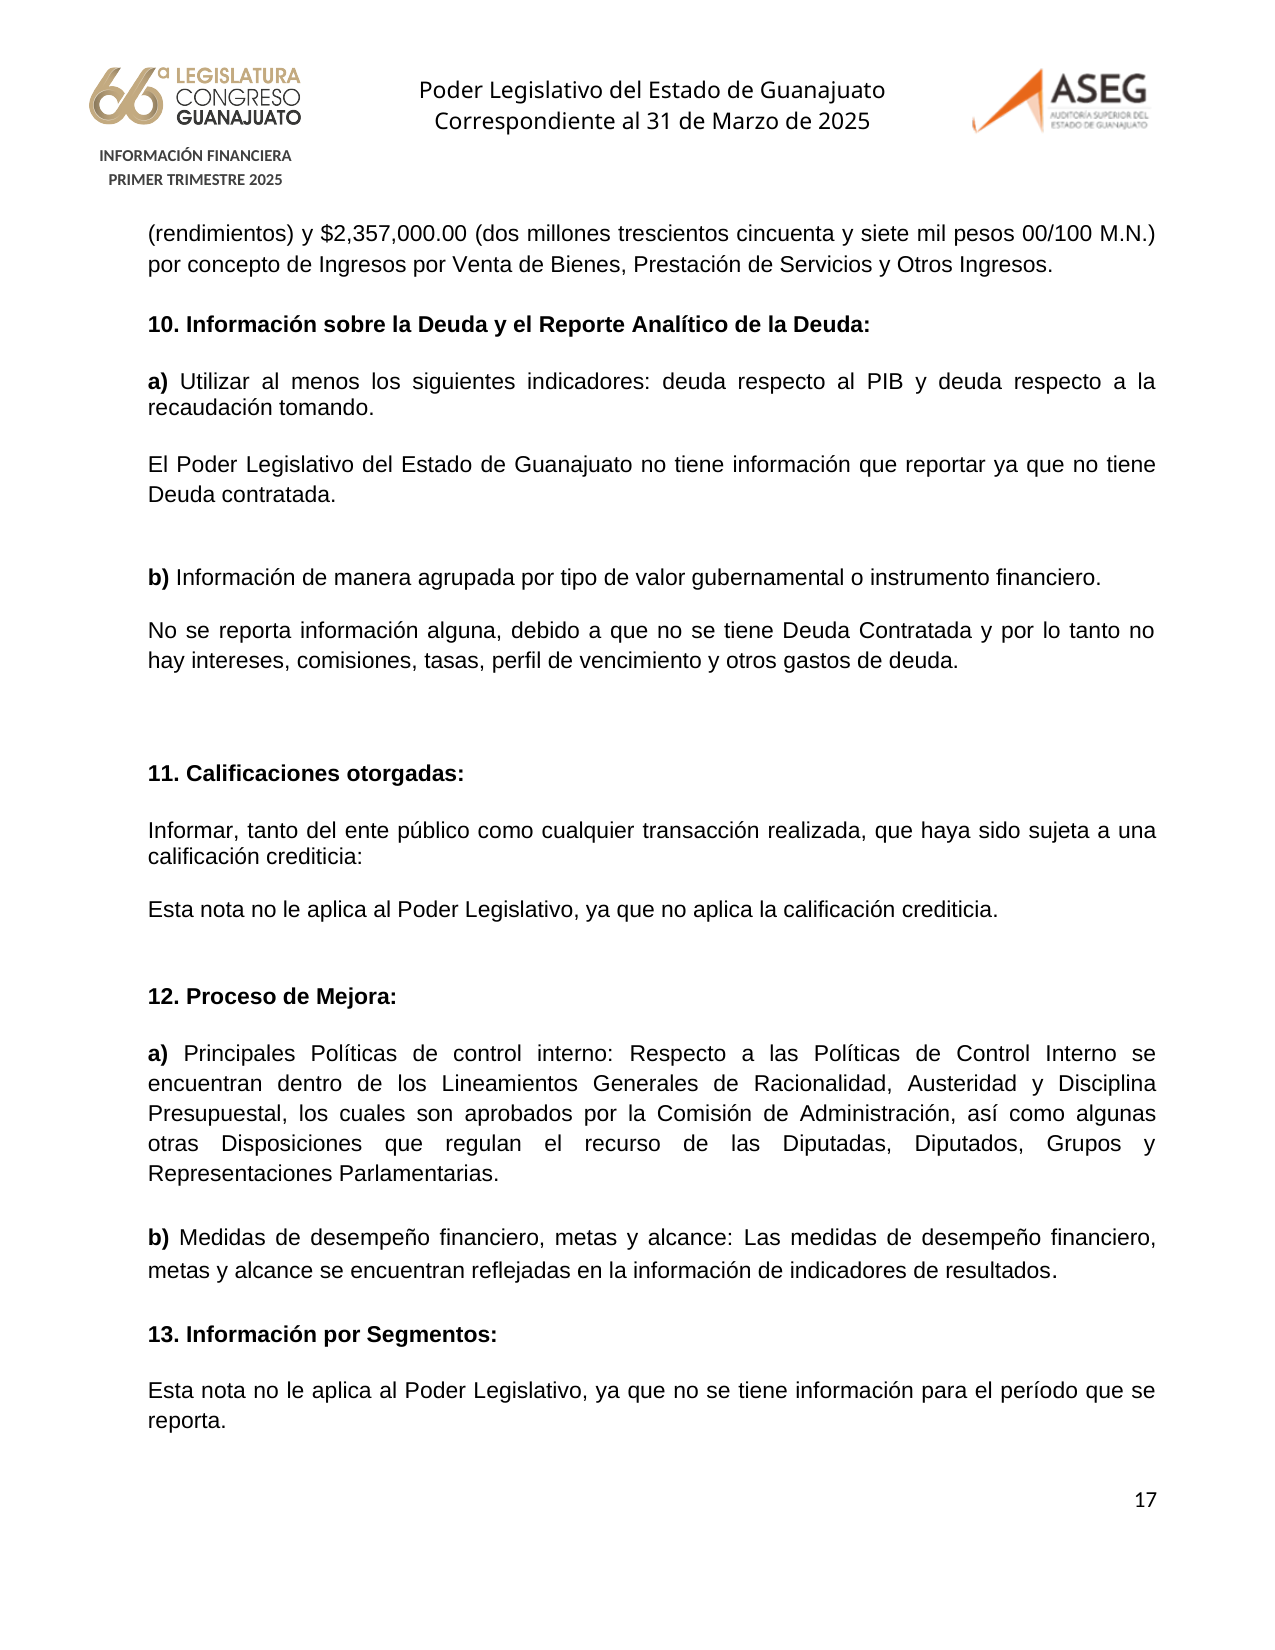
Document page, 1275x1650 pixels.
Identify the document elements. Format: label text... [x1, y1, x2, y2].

subtitle 12. Proceso de Mejora: [148, 983, 1157, 1009]
subtitle 10. Información sobre la Deuda y el Reporte Analítico de la Deuda: [148, 311, 1157, 338]
picture [967, 53, 1157, 149]
text a) Principales Políticas de control interno: Respecto a las Políticas de Control Interno se encuentran dentro de los Lineamientos Generales de Racionalidad, Austeridad y Disciplina Presupuestal, los cuales son aprobados por la Comisión de Administración, así como algunas otras Disposiciones que regulan el recurso de las Diputadas, Diputados, Grupos y Representaciones Parlamentarias. [148, 1039, 1157, 1187]
subtitle 11. Calificaciones otorgadas: [148, 760, 1157, 787]
text Esta nota no le aplica al Poder Legislativo, ya que no se tiene información para el período que se reporta. [148, 1377, 1157, 1434]
text No se reporta información alguna, debido a que no se tiene Deuda Contratada y por lo tanto no hay intereses, comisiones, tasas, perfil de vencimiento y otros gastos de deuda. [148, 617, 1157, 673]
text El Poder Legislativo del Estado de Guanajuato no tiene información que reportar ya que no tiene Deuda contratada. [148, 451, 1157, 507]
subtitle 13. Información por Segmentos: [148, 1321, 1157, 1347]
text a) Utilizar al menos los siguientes indicadores: deuda respecto al PIB y deuda respecto a la recaudación tomando. [148, 368, 1157, 421]
text Esta nota no le aplica al Poder Legislativo, ya que no aplica la calificación crediticia. [148, 896, 1157, 922]
picture [89, 67, 301, 125]
text b) Medidas de desempeño financiero, metas y alcance: Las medidas de desempeño financiero, metas y alcance se encuentran reflejadas en la información de indicadores de resultados. [148, 1224, 1157, 1283]
text b) Información de manera agrupada por tipo de valor gubernamental o instrumento financiero. [148, 564, 1157, 590]
text Informar, tanto del ente público como cualquier transacción realizada, que haya sido sujeta a una calificación crediticia: [148, 817, 1157, 869]
